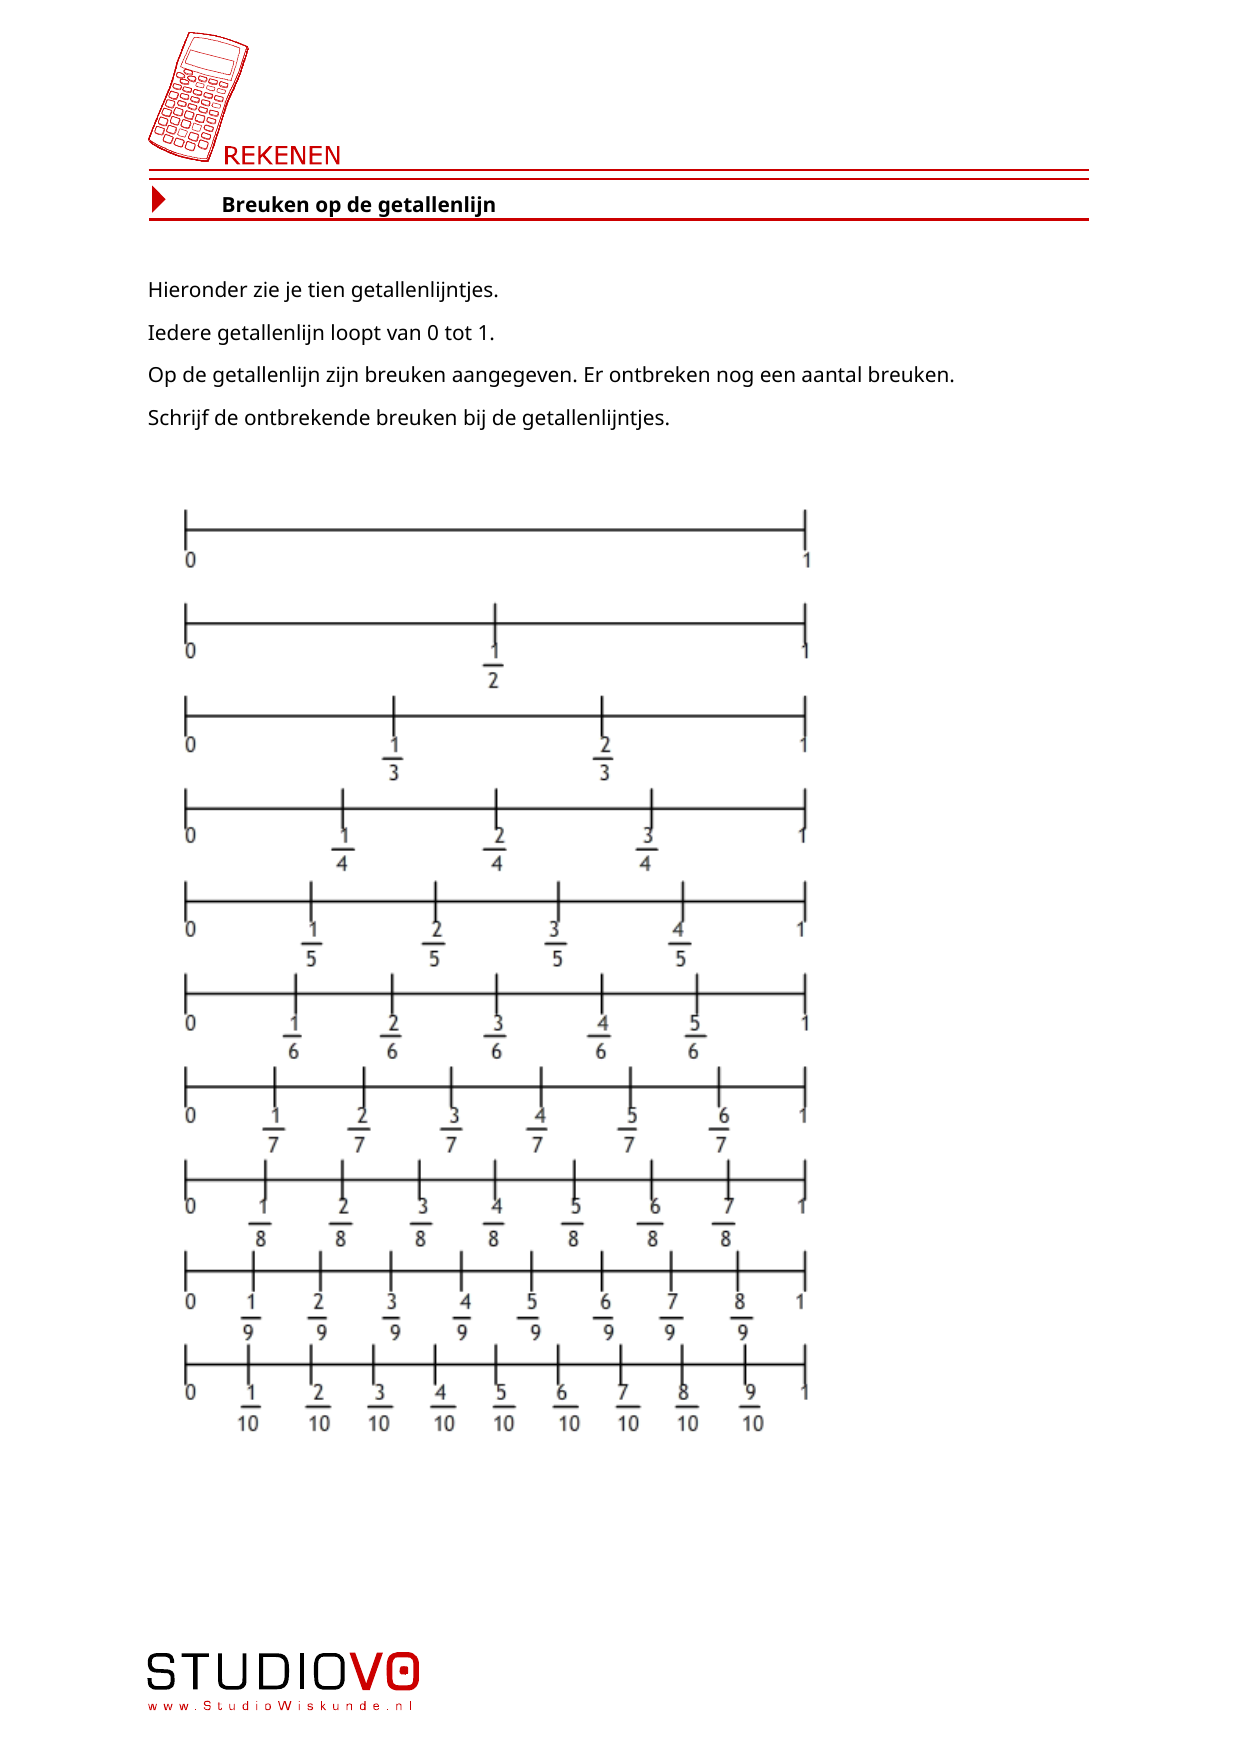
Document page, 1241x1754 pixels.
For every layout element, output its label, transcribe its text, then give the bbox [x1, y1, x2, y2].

text Op de getallenlijn zijn breuken aangegeven. Er ontbreken nog een aantal breuken. [148, 361, 1093, 389]
text Iedere getallenlijn loopt van 0 tot 1. [148, 318, 1093, 346]
text Hieronder zie je tien getallenlijntjes. [148, 275, 1093, 304]
picture [147, 488, 828, 1461]
text Breuken op de getallenlijn [148, 190, 1093, 219]
text Schrijf de ontbrekende breuken bij de getallenlijntjes. [148, 403, 1093, 432]
